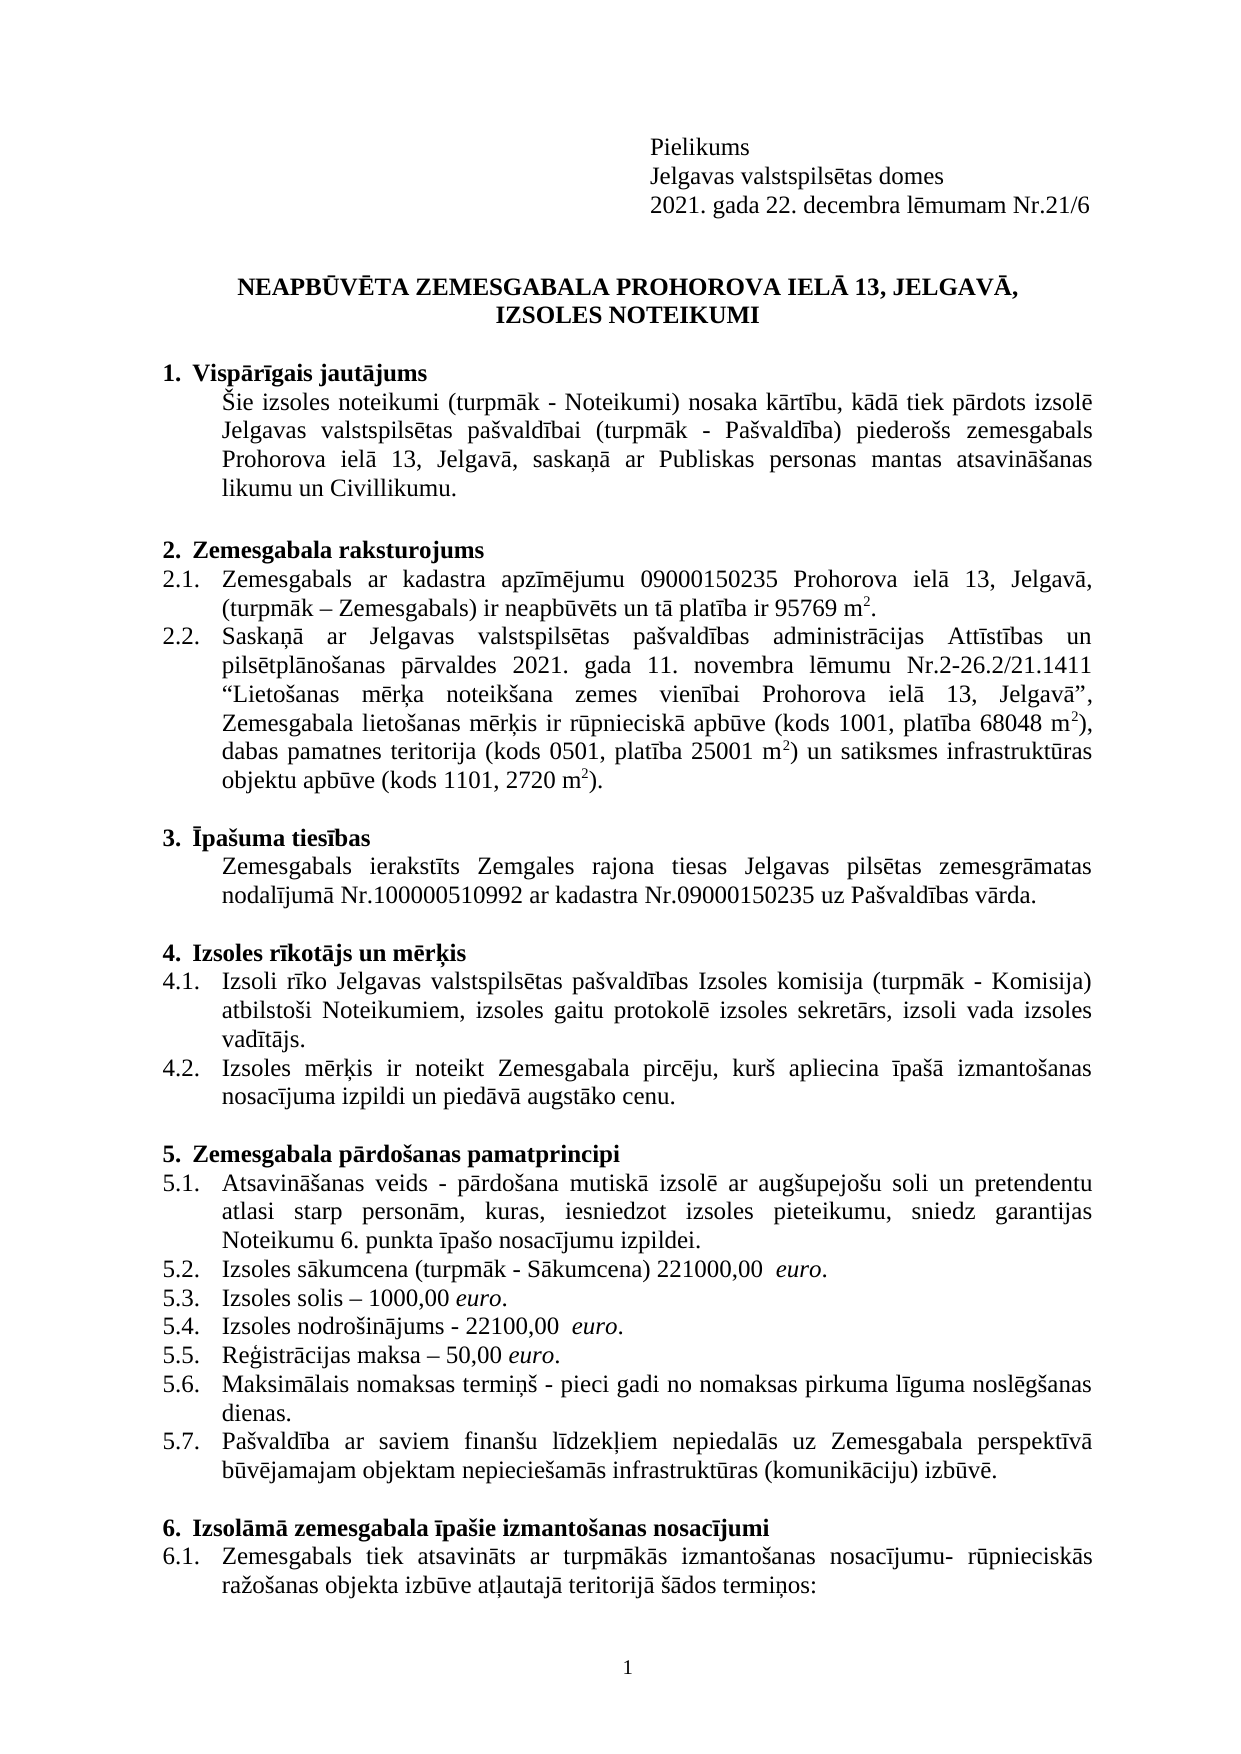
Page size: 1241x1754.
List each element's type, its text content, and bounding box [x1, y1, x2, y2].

title Neapbūvēta zemesgabala prohorova IELĀ 13, Jelgavā, [162, 272, 1093, 300]
title Izsoles rīkotājs un mērķis [162, 938, 1093, 966]
title Maksimālais nomaksas termiņš - pieci gadi no nomaksas pirkuma līguma noslēgšanas dienas. [162, 1369, 1093, 1426]
title Zemesgabals ierakstīts Zemgales rajona tiesas Jelgavas pilsētas zemesgrāmatas nodalījumā Nr.100000510992 ar kadastra Nr.09000150235 uz Pašvaldības vārda. [222, 851, 1093, 909]
title Pašvaldība ar saviem finanšu līdzekļiem nepiedalās uz Zemesgabala perspektīvā būvējamajam objektam nepieciešamās infrastruktūras (komunikāciju) izbūvē. [162, 1426, 1093, 1484]
title Zemesgabals ar kadastra apzīmējumu 09000150235 Prohorova ielā 13, Jelgavā, (turpmāk – Zemesgabals) ir neapbūvēts un tā platība ir 95769 m2. [162, 564, 1093, 621]
list Atsavināšanas veids - pārdošana mutiskā izsolē ar augšupejošu soli un pretendentu atlasi starp personām, kuras, iesniedzot izsoles pieteikumu, sniedz garantijas Noteikumu 6. punkta īpašo nosacījumu izpildei. [162, 1168, 1093, 1254]
title Jelgavas valstspilsētas domes [650, 161, 1093, 190]
list Izsolāmā zemesgabala īpašie izmantošanas nosacījumi [162, 1513, 1093, 1541]
title Saskaņā ar Jelgavas valstspilsētas pašvaldības administrācijas Attīstības un pilsētplānošanas pārvaldes 2021. gada 11. novembra lēmumu Nr.2-26.2/21.1411 “Lietošanas mērķa noteikšana zemes vienībai Prohorova ielā 13, Jelgavā”, Zemesgabala lietošanas mērķis ir rūpnieciskā apbūve (kods 1001, platība 68048 m2), dabas pamatnes teritorija (kods 0501, platība 25001 m2) un satiksmes infrastruktūras objektu apbūve (kods 1101, 2720 m2). [162, 621, 1093, 794]
list Zemesgabals tiek atsavināts ar turpmākās izmantošanas nosacījumu- rūpnieciskās ražošanas objekta izbūve atļautajā teritorijā šādos termiņos: [162, 1541, 1093, 1599]
title Īpašuma tiesības [162, 823, 1093, 851]
title Izsoles solis – 1000,00 euro. [162, 1283, 1093, 1311]
list Izsoles mērķis ir noteikt Zemesgabala pircēju, kurš apliecina īpašā izmantošanas nosacījuma izpildi un piedāvā augstāko cenu. [162, 1053, 1093, 1110]
title Šie izsoles noteikumi (turpmāk - Noteikumi) nosaka kārtību, kādā tiek pārdots izsolē Jelgavas valstspilsētas pašvaldībai (turpmāk - Pašvaldība) piederošs zemesgabals Prohorova ielā 13, Jelgavā, saskaņā ar Publiskas personas mantas atsavināšanas likumu un Civillikumu. [222, 387, 1093, 502]
title Vispārīgais jautājums [162, 358, 1093, 387]
title 2021. gada 22. decembra lēmumam Nr.21/6 [650, 190, 1093, 219]
list Izsoli rīko Jelgavas valstspilsētas pašvaldības Izsoles komisija (turpmāk - Komisija) atbilstoši Noteikumiem, izsoles gaitu protokolē izsoles sekretārs, izsoli vada izsoles vadītājs. [162, 966, 1093, 1053]
title Izsoles sākumcena (turpmāk - Sākumcena) 221000,00 euro. [162, 1254, 1093, 1283]
title Reģistrācijas maksa – 50,00 euro. [162, 1340, 1093, 1369]
title Izsoles nodrošinājums - 22100,00 euro. [162, 1311, 1093, 1340]
title IZSOLES NOTEIKUMI [162, 300, 1093, 329]
title Zemesgabala pārdošanas pamatprincipi [162, 1139, 1093, 1168]
title Zemesgabala raksturojums [162, 535, 1093, 564]
title Pielikums [650, 132, 1093, 161]
